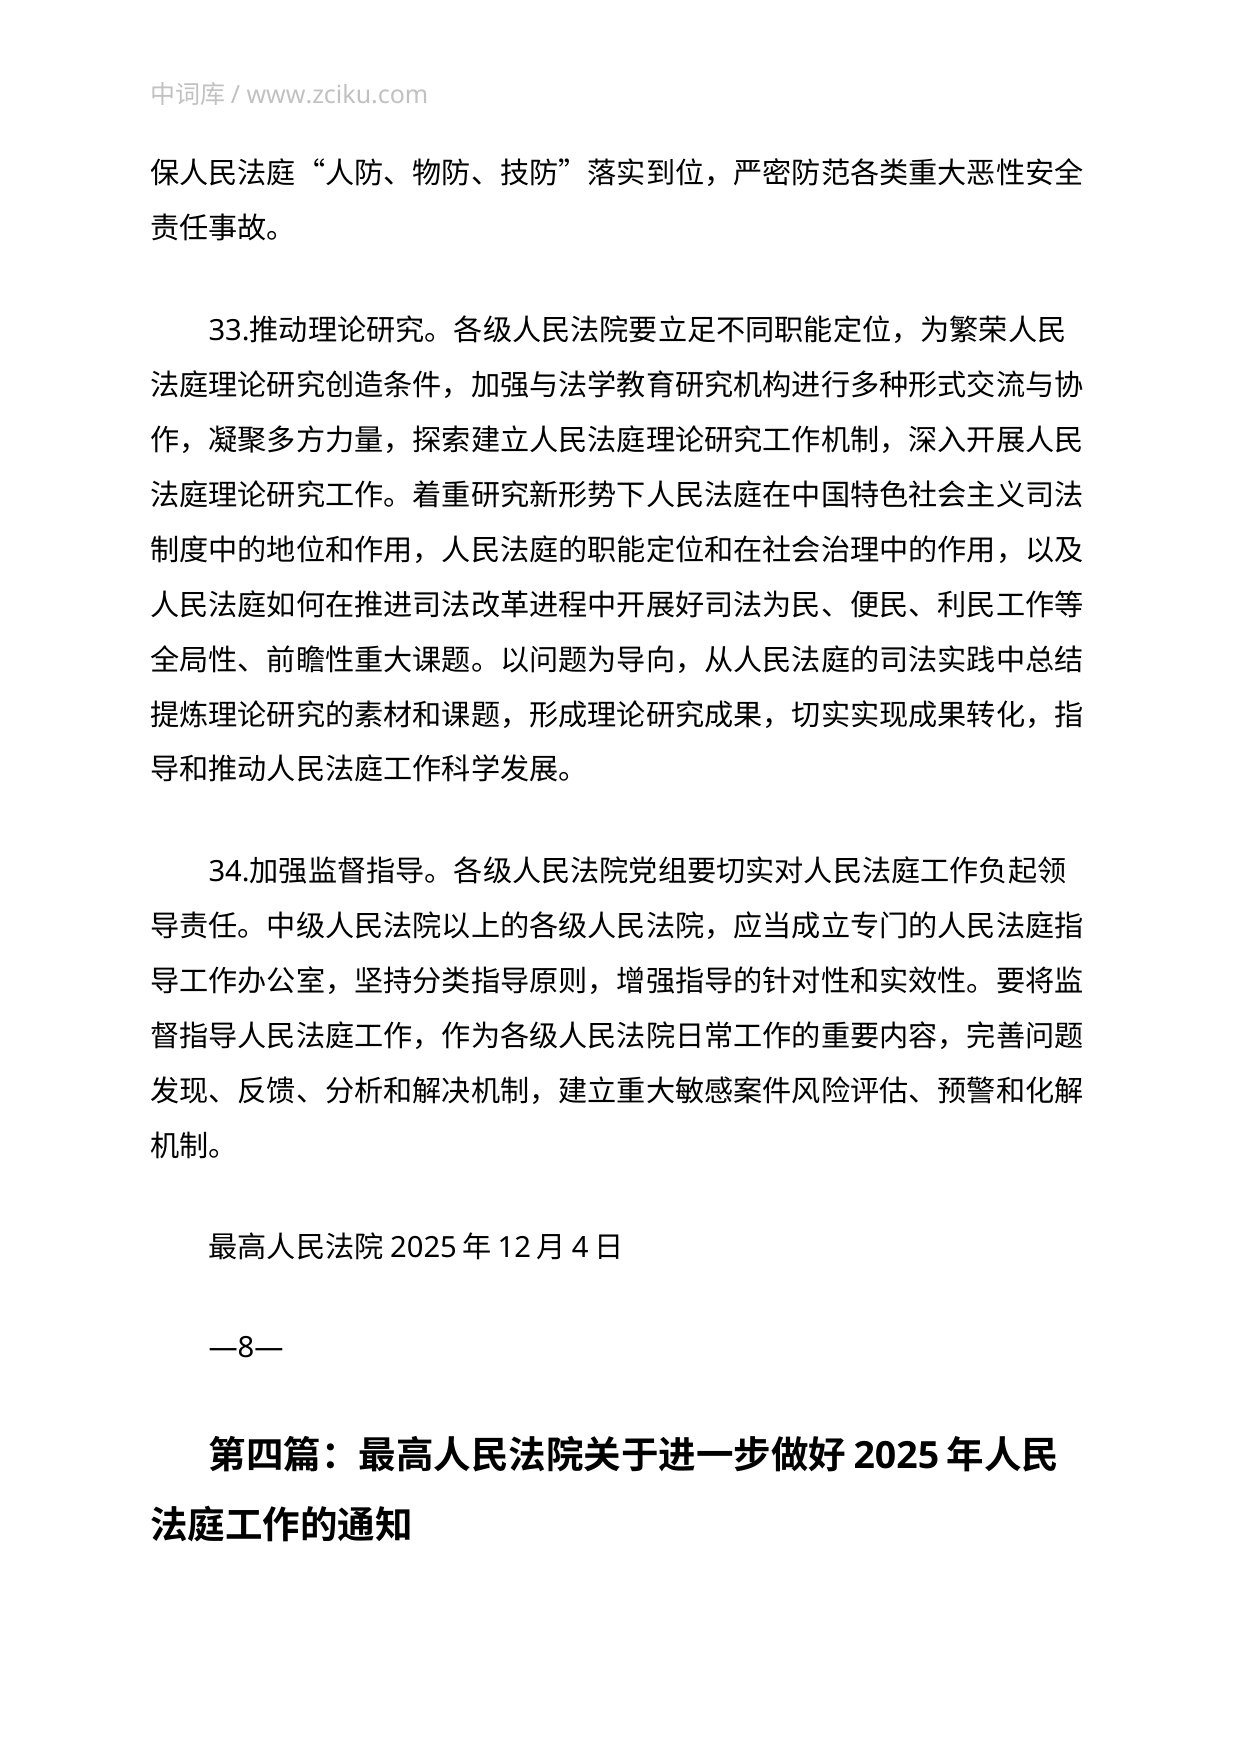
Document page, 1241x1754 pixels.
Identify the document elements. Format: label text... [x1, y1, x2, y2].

text 第四篇：最高人民法院关于进一步做好2025年人民法庭工作的通知 [150, 1424, 1090, 1549]
text 最高人民法院 2025年12月4日 [150, 1224, 1090, 1266]
text 33.推动理论研究。各级人民法院要立足不同职能定位，为繁荣人民法庭理论研究创造条件，加强与法学教育研究机构进行多种形式交流与协作，凝聚多方力量，探索建立人民法庭理论研究工作机制，深入开展人民法庭理论研究工作。着重研究新形势下人民法庭在中国特色社会主义司法制度中的地位和作用，人民法庭的职能定位和在社会治理中的作用，以及人民法庭如何在推进司法改革进程中开展好司法为民、便民、利民工作等全局性、前瞻性重大课题。以问题为导向，从人民法庭的司法实践中总结提炼理论研究的素材和课题，形成理论研究成果，切实实现成果转化，指导和推动人民法庭工作科学发展。 [150, 307, 1090, 788]
text 34.加强监督指导。各级人民法院党组要切实对人民法庭工作负起领导责任。中级人民法院以上的各级人民法院，应当成立专门的人民法庭指导工作办公室，坚持分类指导原则，增强指导的针对性和实效性。要将监督指导人民法庭工作，作为各级人民法院日常工作的重要内容，完善问题发现、反馈、分析和解决机制，建立重大敏感案件风险评估、预警和化解机制。 [150, 848, 1090, 1164]
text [150, 150, 1090, 247]
text —8— [150, 1326, 1090, 1366]
